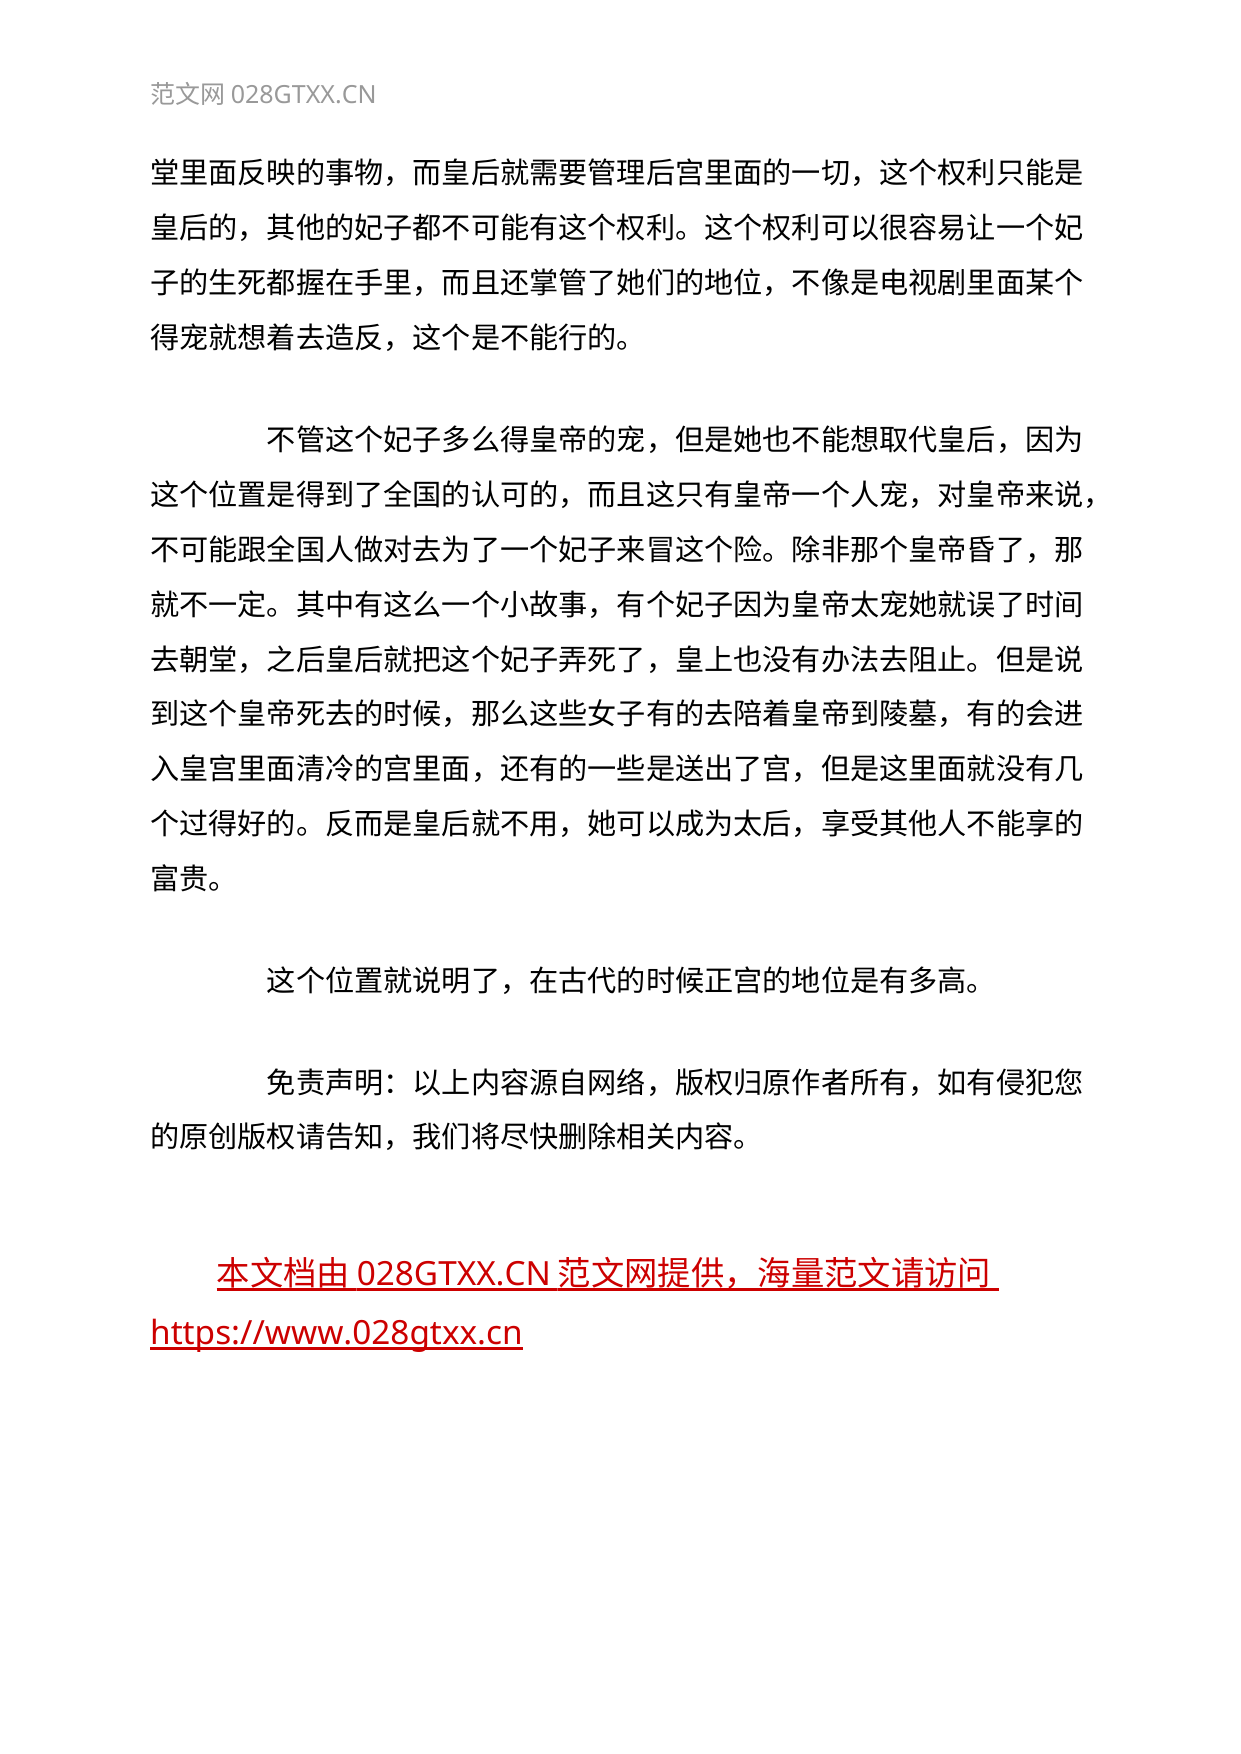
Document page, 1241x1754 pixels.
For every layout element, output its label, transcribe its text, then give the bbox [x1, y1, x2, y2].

text 这个位置就说明了，在古代的时候正宫的地位是有多高。 [150, 957, 1090, 1000]
text 本文档由028GTXX.CN范文网提供，海量范文请访问 https://www.028gtxx.cn [150, 1247, 1090, 1354]
text 不管这个妃子多么得皇帝的宠，但是她也不能想取代皇后，因为这个位置是得到了全国的认可的，而且这只有皇帝一个人宠，对皇帝来说，不可能跟全国人做对去为了一个妃子来冒这个险。除非那个皇帝昏了，那就不一定。其中有这么一个小故事，有个妃子因为皇帝太宠她就误了时间去朝堂，之后皇后就把这个妃子弄死了，皇上也没有办法去阻止。但是说到这个皇帝死去的时候，那么这些女子有的去陪着皇帝到陵墓，有的会进入皇宫里面清冷的宫里面，还有的一些是送出了宫，但是这里面就没有几个过得好的。反而是皇后就不用，她可以成为太后，享受其他人不能享的富贵。 [150, 416, 1090, 898]
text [150, 150, 1090, 357]
text 免责声明：以上内容源自网络，版权归原作者所有，如有侵犯您的原创版权请告知，我们将尽快删除相关内容。 [150, 1059, 1090, 1156]
